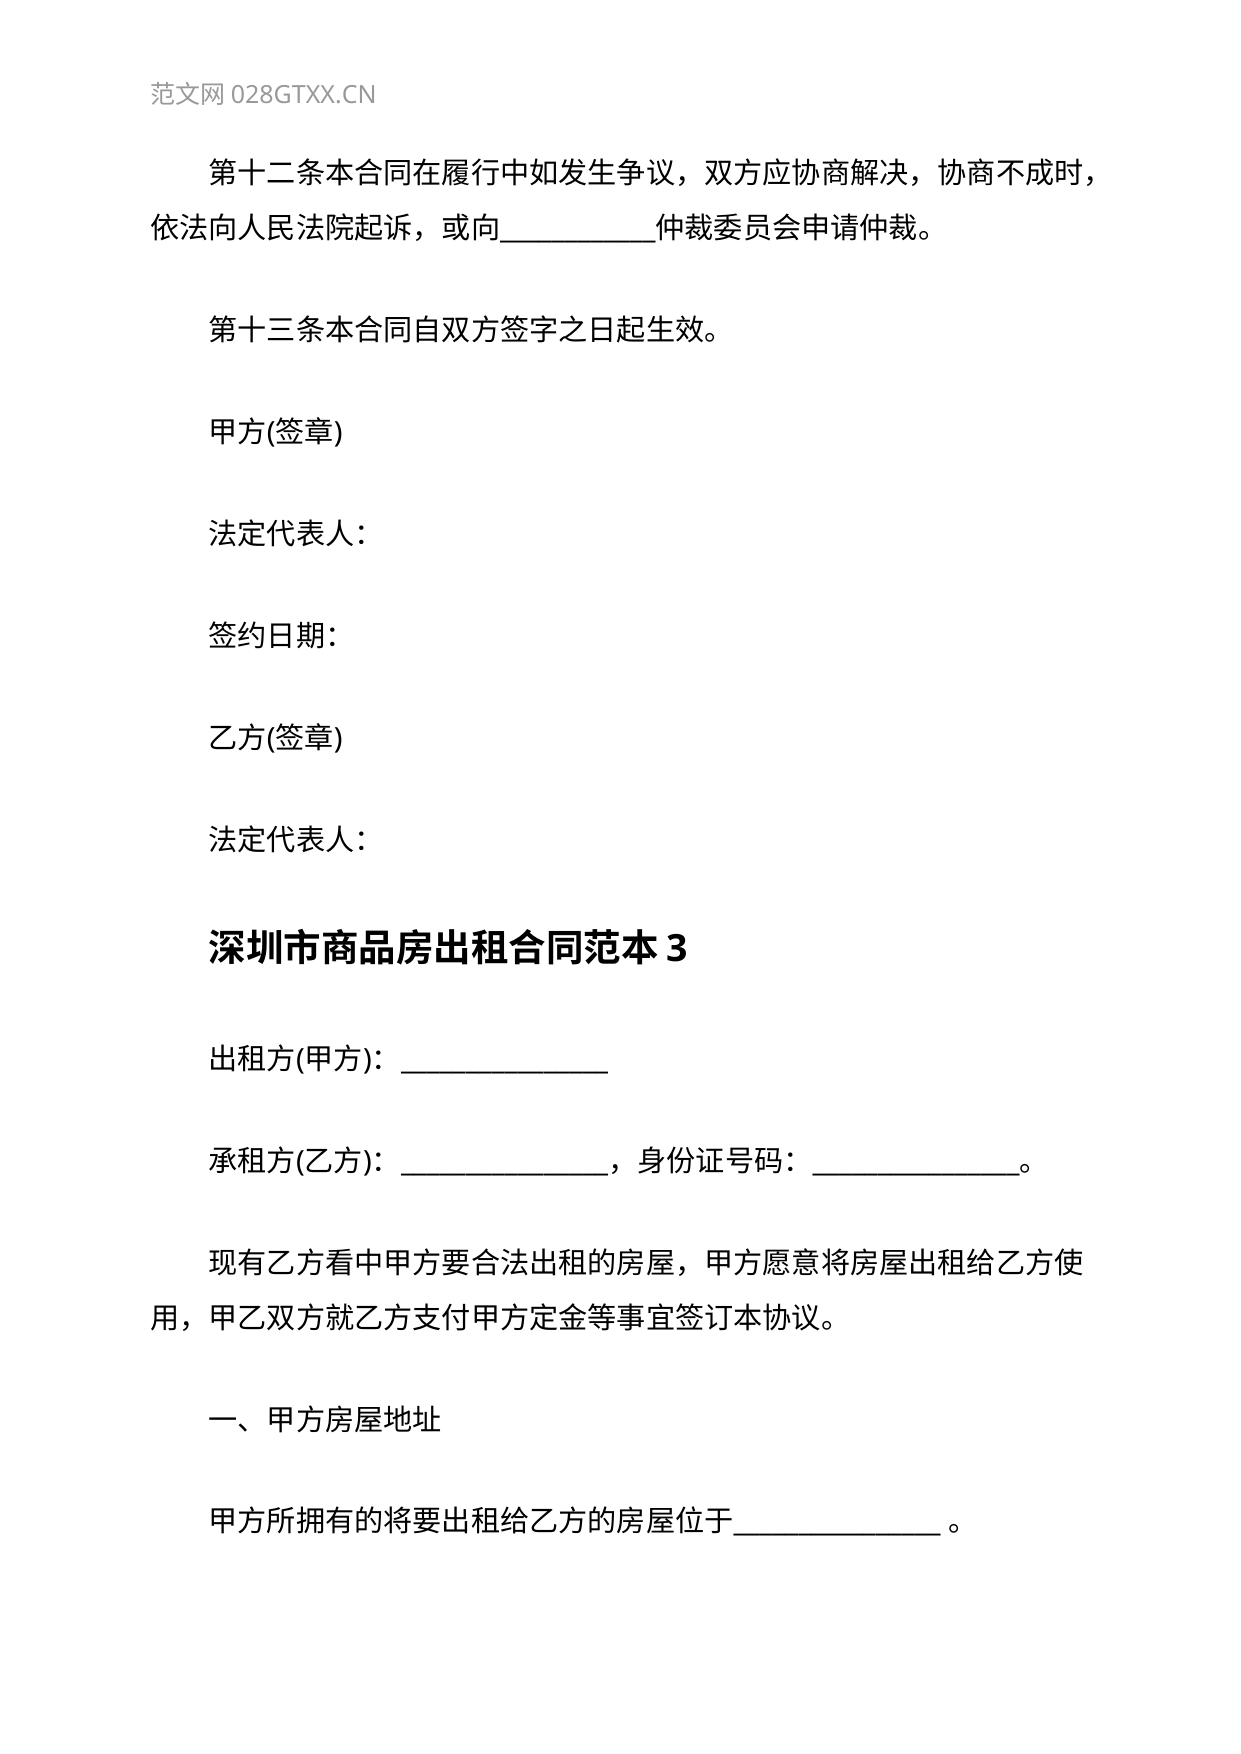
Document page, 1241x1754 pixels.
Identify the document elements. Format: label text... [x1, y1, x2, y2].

text 一、甲方房屋地址 [150, 1396, 1090, 1438]
text 出租方(甲方)：________________ [150, 1036, 1090, 1078]
text 深圳市商品房出租合同范本3 [150, 918, 1090, 972]
text 乙方(签章) [150, 714, 1090, 757]
text 现有乙方看中甲方要合法出租的房屋，甲方愿意将房屋出租给乙方使用，甲乙双方就乙方支付甲方定金等事宜签订本协议。 [150, 1239, 1090, 1337]
text 法定代表人： [150, 816, 1090, 858]
text 甲方所拥有的将要出租给乙方的房屋位于________________ 。 [150, 1498, 1090, 1540]
text 签约日期： [150, 612, 1090, 655]
text 第十三条本合同自双方签字之日起生效。 [150, 307, 1090, 349]
text 承租方(乙方)：________________，身份证号码：________________。 [150, 1137, 1090, 1180]
text 第十二条本合同在履行中如发生争议，双方应协商解决，协商不成时，依法向人民法院起诉，或向____________仲裁委员会申请仲裁。 [150, 150, 1090, 247]
text 甲方(签章) [150, 409, 1090, 451]
text 法定代表人： [150, 511, 1090, 553]
